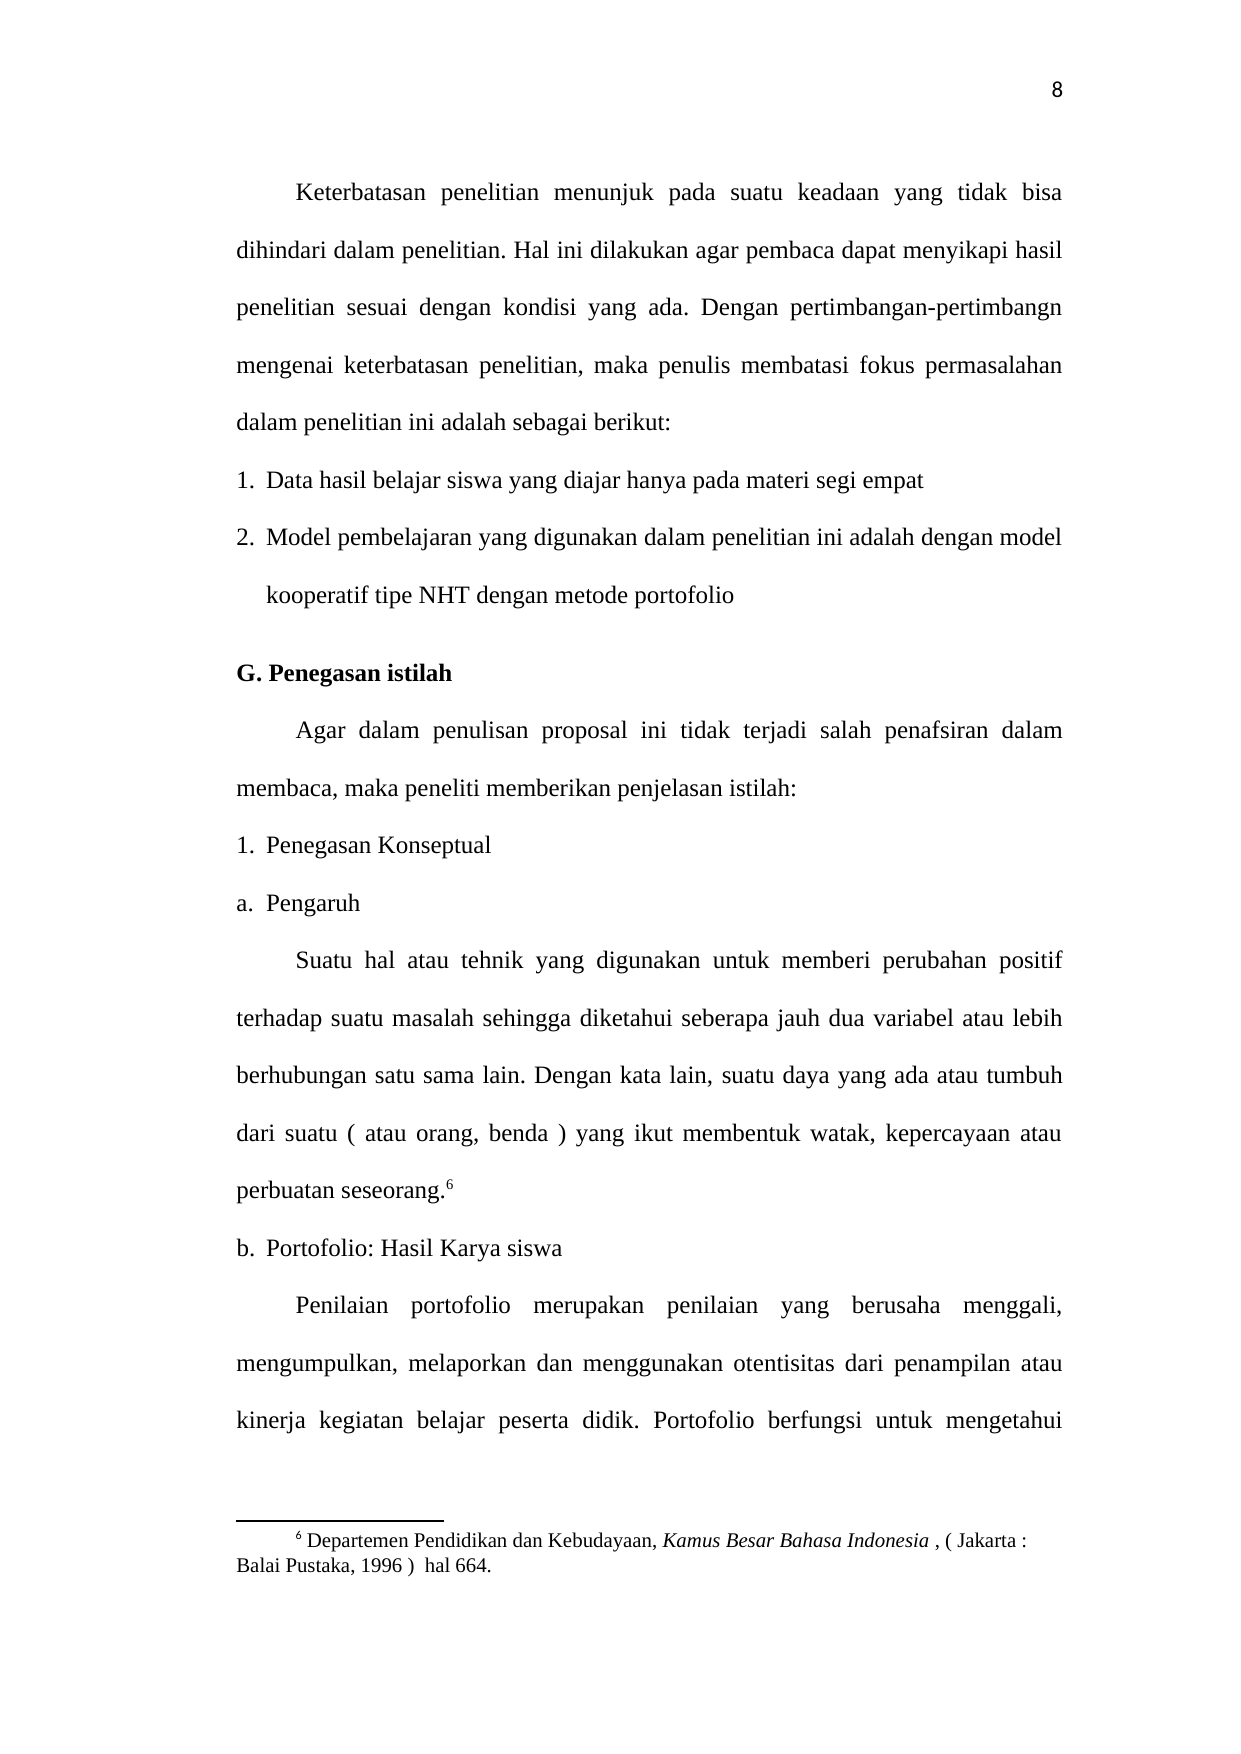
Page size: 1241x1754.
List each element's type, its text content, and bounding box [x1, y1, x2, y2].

list Data hasil belajar siswa yang diajar hanya pada materi segi empat [236, 465, 1063, 493]
list Portofolio: Hasil Karya siswa [236, 1233, 1063, 1262]
list Keterbatasan penelitian menunjuk pada suatu keadaan yang tidak bisa dihindari dalam penelitian. Hal ini dilakukan agar pembaca dapat menyikapi hasil penelitian sesuai dengan kondisi yang ada. Dengan pertimbangan-pertimbangn mengenai keterbatasan penelitian, maka penulis membatasi fokus permasalahan dalam penelitian ini adalah sebagai berikut: [236, 177, 1063, 436]
text G. Penegasan istilah [236, 658, 1063, 687]
list Model pembelajaran yang digunakan dalam penelitian ini adalah dengan model kooperatif tipe NHT dengan metode portofolio [236, 522, 1063, 608]
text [236, 1291, 1063, 1434]
text Suatu hal atau tehnik yang digunakan untuk memberi perubahan positif terhadap suatu masalah sehingga diketahui seberapa jauh dua variabel atau lebih berhubungan satu sama lain. Dengan kata lain, suatu daya yang ada atau tumbuh dari suatu ( atau orang, benda ) yang ikut membentuk watak, kepercayaan atau perbuatan seseorang. [236, 946, 1063, 1204]
list Penegasan Konseptual [236, 831, 1063, 859]
list Pengaruh [236, 888, 1063, 917]
text Agar dalam penulisan proposal ini tidak terjadi salah penafsiran dalam membaca, maka peneliti memberikan penjelasan istilah: [236, 716, 1063, 802]
